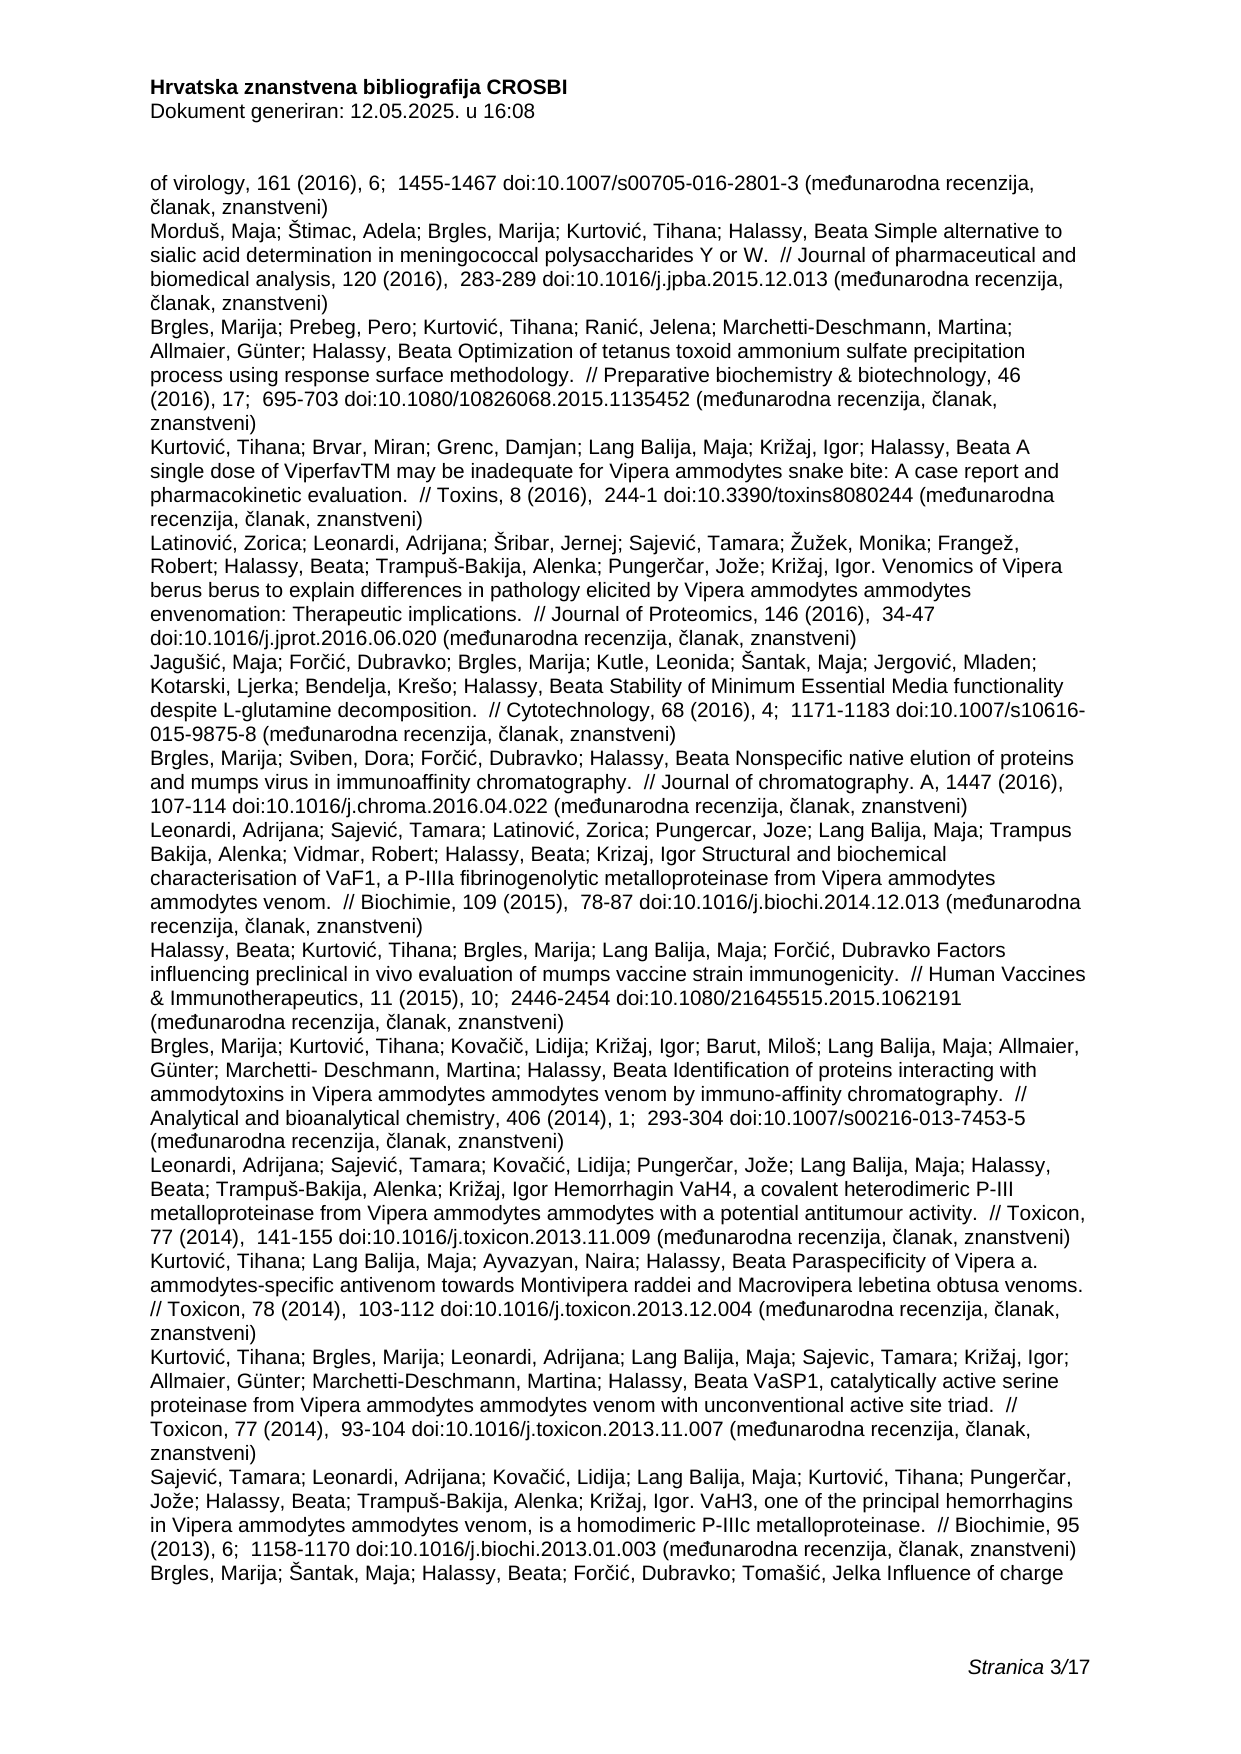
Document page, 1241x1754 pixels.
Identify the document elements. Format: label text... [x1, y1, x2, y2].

text Brgles, Marija; Kurtović, Tihana; Kovačič, Lidija; Križaj, Igor; Barut, Miloš; Lang Balija, Maja; Allmaier, Günter; Marchetti- Deschmann, Martina; Halassy, Beata [150, 1033, 1090, 1153]
text Leonardi, Adrijana; Sajević, Tamara; Kovačić, Lidija; Pungerčar, Jože; Lang Balija, Maja; Halassy, Beata; Trampuš-Bakija, Alenka; Križaj, Igor [150, 1153, 1090, 1249]
text Morduš, Maja; Štimac, Adela; Brgles, Marija; Kurtović, Tihana; Halassy, Beata [150, 219, 1090, 315]
text Brgles, Marija; Prebeg, Pero; Kurtović, Tihana; Ranić, Jelena; Marchetti-Deschmann, Martina; Allmaier, Günter; Halassy, Beata [150, 315, 1090, 434]
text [150, 171, 1090, 219]
text Kurtović, Tihana; Lang Balija, Maja; Ayvazyan, Naira; Halassy, Beata [150, 1249, 1090, 1345]
text Kurtović, Tihana; Brvar, Miran; Grenc, Damjan; Lang Balija, Maja; Križaj, Igor; Halassy, Beata [150, 434, 1090, 530]
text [150, 1561, 1090, 1584]
text Kurtović, Tihana; Brgles, Marija; Leonardi, Adrijana; Lang Balija, Maja; Sajevic, Tamara; Križaj, Igor; Allmaier, Günter; Marchetti-Deschmann, Martina; Halassy, Beata [150, 1345, 1090, 1465]
text Halassy, Beata; Kurtović, Tihana; Brgles, Marija; Lang Balija, Maja; Forčić, Dubravko [150, 938, 1090, 1033]
text Jagušić, Maja; Forčić, Dubravko; Brgles, Marija; Kutle, Leonida; Šantak, Maja; Jergović, Mladen; Kotarski, Ljerka; Bendelja, Krešo; Halassy, Beata [150, 650, 1090, 746]
text Sajević, Tamara; Leonardi, Adrijana; Kovačić, Lidija; Lang Balija, Maja; Kurtović, Tihana; Pungerčar, Jože; Halassy, Beata; Trampuš-Bakija, Alenka; Križaj, Igor. [150, 1465, 1090, 1561]
text Leonardi, Adrijana; Sajević, Tamara; Latinović, Zorica; Pungercar, Joze; Lang Balija, Maja; Trampus Bakija, Alenka; Vidmar, Robert; Halassy, Beata; Krizaj, Igor [150, 818, 1090, 938]
text Brgles, Marija; Sviben, Dora; Forčić, Dubravko; Halassy, Beata [150, 746, 1090, 818]
text Latinović, Zorica; Leonardi, Adrijana; Šribar, Jernej; Sajević, Tamara; Žužek, Monika; Frangež, Robert; Halassy, Beata; Trampuš-Bakija, Alenka; Pungerčar, Jože; Križaj, Igor. [150, 530, 1090, 650]
